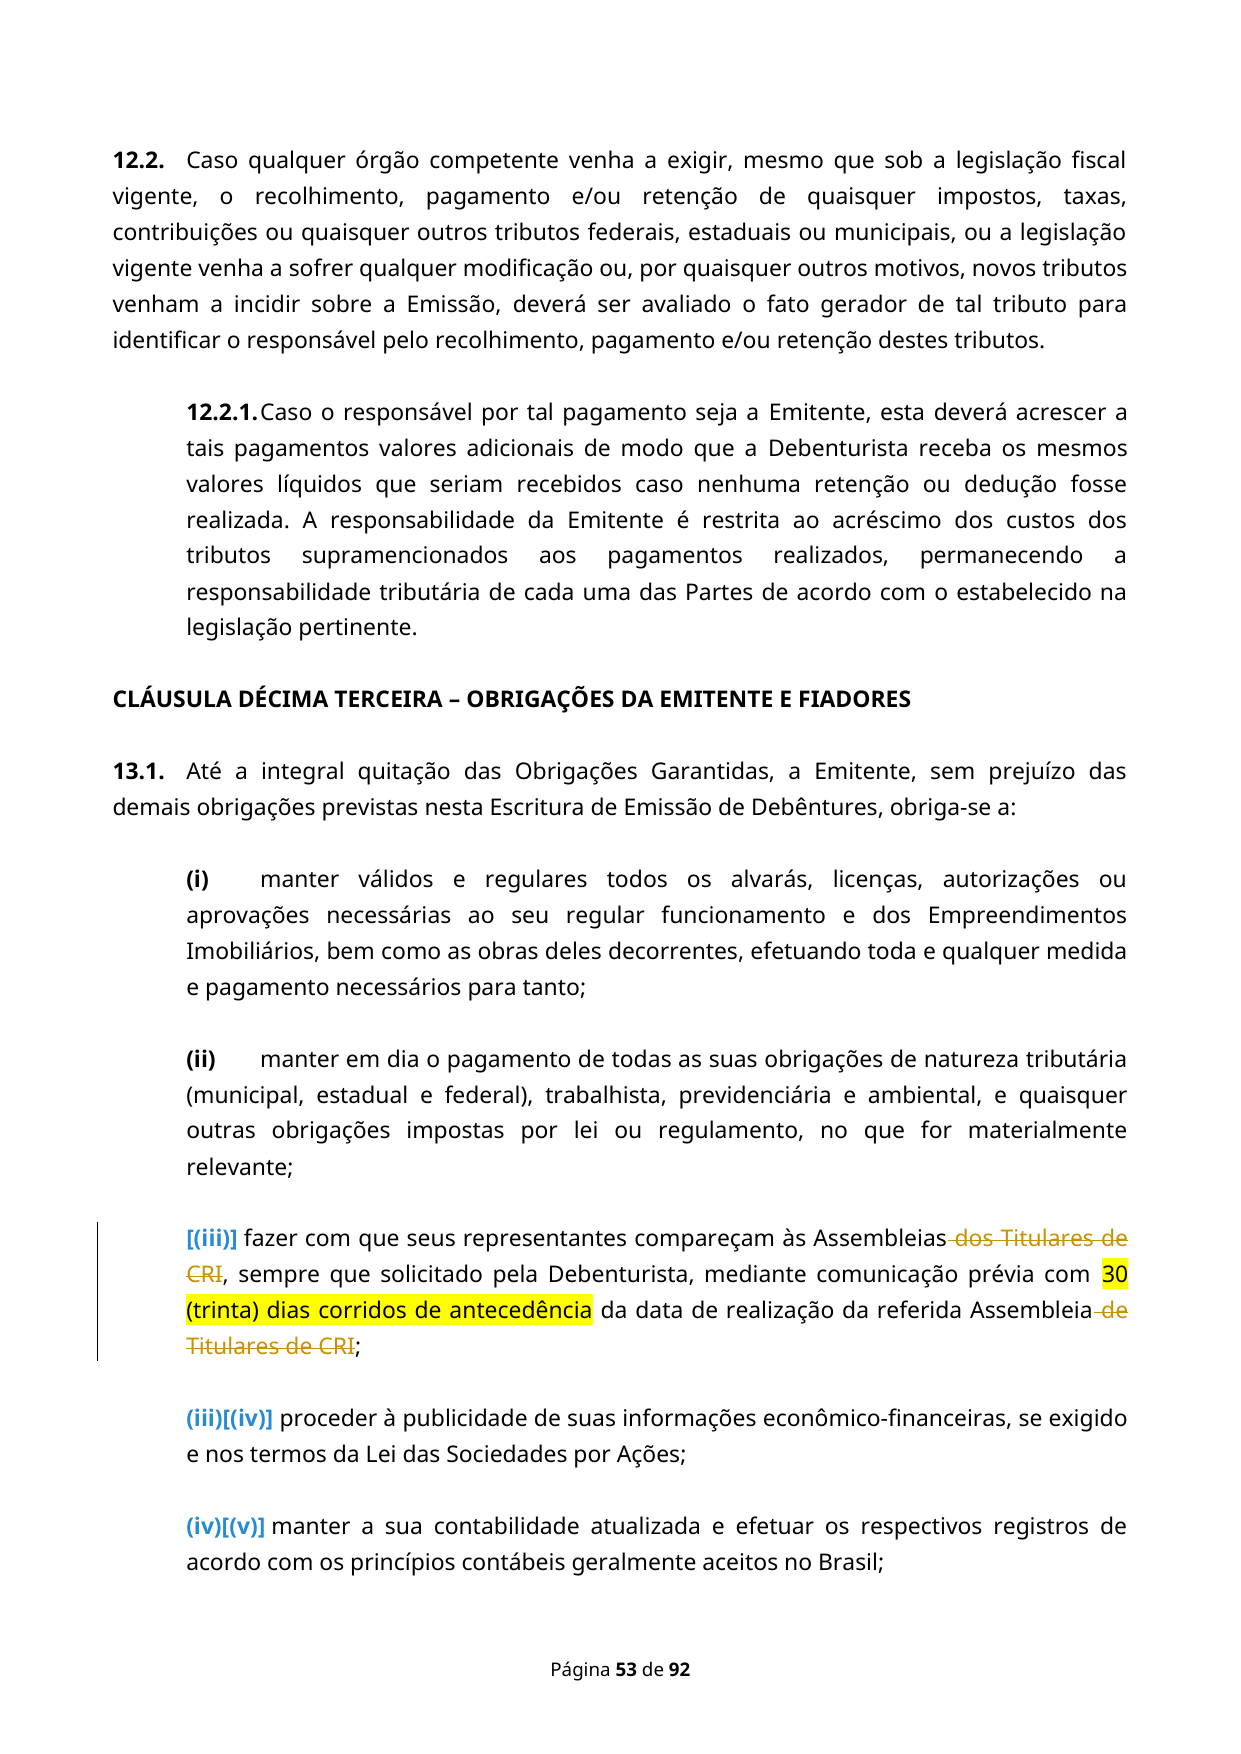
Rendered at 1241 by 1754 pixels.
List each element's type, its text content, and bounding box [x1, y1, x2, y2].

list proceder à publicidade de suas informações econômico-financeiras, se exigido e nos termos da Lei das Sociedades por Ações; [186, 1402, 1128, 1469]
list Caso qualquer órgão competente venha a exigir, mesmo que sob a legislação fiscal vigente, o recolhimento, pagamento e/ou retenção de quaisquer impostos, taxas, contribuições ou quaisquer outros tributos federais, estaduais ou municipais, ou a legislação vigente venha a sofrer qualquer modificação ou, por quaisquer outros motivos, novos tributos venham a incidir sobre a Emissão, deverá ser avaliado o fato gerador de tal tributo para identificar o responsável pelo recolhimento, pagamento e/ou retenção destes tributos. [112, 144, 1128, 355]
list manter a sua contabilidade atualizada e efetuar os respectivos registros de acordo com os princípios contábeis geralmente aceitos no Brasil; [186, 1510, 1128, 1577]
subtitle CLÁUSULA DÉCIMA TERCEIRA – OBRIGAÇÕES DA EMITENTE E FIADORES [112, 683, 1128, 714]
list Até a integral quitação das Obrigações Garantidas, a Emitente, sem prejuízo das demais obrigações previstas nesta Escritura de Emissão de Debêntures, obriga-se a: [112, 755, 1128, 822]
list fazer com que seus representantes compareçam às Assembleias, sempre que solicitado pela Debenturista, mediante comunicação prévia com 30 (trinta) dias corridos de antecedência da data de realização da referida Assembleia; [186, 1222, 1128, 1361]
list manter válidos e regulares todos os alvarás, licenças, autorizações ou aprovações necessárias ao seu regular funcionamento e dos Empreendimentos Imobiliários, bem como as obras deles decorrentes, efetuando toda e qualquer medida e pagamento necessários para tanto; [186, 863, 1128, 1002]
list manter em dia o pagamento de todas as suas obrigações de natureza tributária (municipal, estadual e federal), trabalhista, previdenciária e ambiental, e quaisquer outras obrigações impostas por lei ou regulamento, no que for materialmente relevante; [186, 1043, 1128, 1182]
list Caso o responsável por tal pagamento seja a Emitente, esta deverá acrescer a tais pagamentos valores adicionais de modo que a Debenturista receba os mesmos valores líquidos que seriam recebidos caso nenhuma retenção ou dedução fosse realizada. A responsabilidade da Emitente é restrita ao acréscimo dos custos dos tributos supramencionados aos pagamentos realizados, permanecendo a responsabilidade tributária de cada uma das Partes de acordo com o estabelecido na legislação pertinente. [186, 396, 1128, 643]
